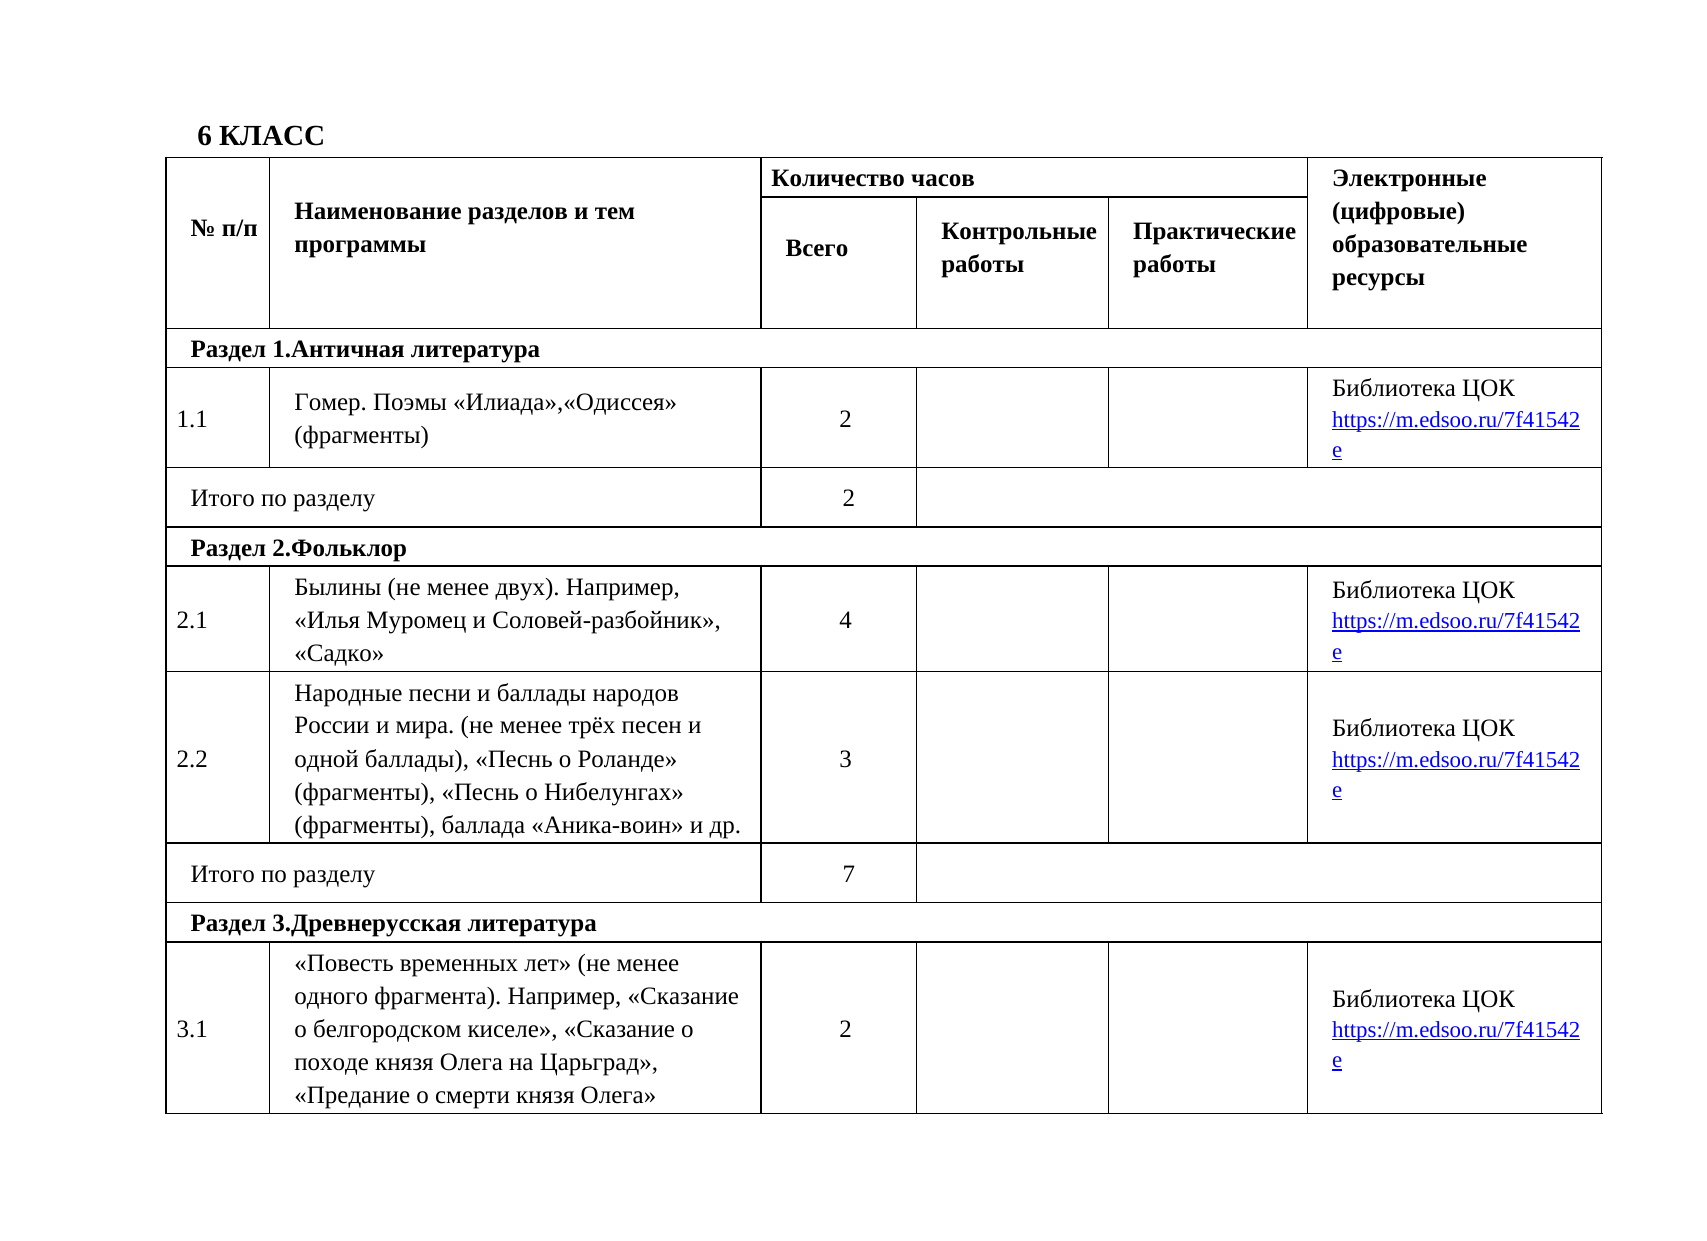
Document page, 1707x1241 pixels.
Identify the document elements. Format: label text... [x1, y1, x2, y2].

table_cell Библиотека ЦОК https://m.edsoo.ru/7f41542e [1308, 672, 1601, 842]
table_cell Итого по разделу [167, 844, 760, 902]
table_header Электронные (цифровые) образовательные ресурсы [1308, 158, 1601, 327]
table_cell [917, 672, 1108, 842]
table_cell Раздел 2.Фольклор [167, 528, 1601, 565]
table_cell 2.2 [167, 672, 269, 842]
table_cell [1109, 567, 1307, 671]
table_cell [917, 844, 1601, 902]
table_cell Библиотека ЦОК https://m.edsoo.ru/7f41542e [1308, 368, 1601, 467]
table_cell 2.1 [167, 567, 269, 671]
table_cell [917, 943, 1108, 1113]
table_cell Практические работы [1109, 198, 1307, 327]
table_cell [917, 567, 1108, 671]
table_cell Контрольные работы [917, 198, 1108, 327]
table_cell [917, 468, 1601, 526]
table_cell 3 [762, 672, 916, 842]
table_cell 7 [762, 844, 916, 902]
table_header Наименование разделов и тем программы [270, 158, 760, 327]
table_cell 1.1 [167, 368, 269, 467]
table_cell Раздел 3.Древнерусская литература [167, 903, 1601, 941]
table_cell Былины (не менее двух). Например, «Илья Муромец и Соловей-разбойник», «Садко» [270, 567, 760, 671]
text 6 КЛАСС [190, 118, 1618, 152]
table_cell Раздел 1.Античная литература [167, 329, 1601, 367]
table_cell 3.1 [167, 943, 269, 1113]
table_cell [1109, 943, 1307, 1113]
table_cell Гомер. Поэмы «Илиада»,«Одиссея» (фрагменты) [270, 368, 760, 467]
table_header № п/п [167, 158, 269, 327]
table_cell Итого по разделу [167, 468, 760, 526]
table_cell 2 [762, 368, 916, 467]
table_cell 4 [762, 567, 916, 671]
table_cell 2 [762, 468, 916, 526]
table_header Количество часов [762, 158, 1307, 196]
table_cell [1109, 368, 1307, 467]
table_cell «Повесть временных лет» (не менее одного фрагмента). Например, «Сказание о белгородском киселе», «Сказание о походе князя Олега на Царьград», «Предание о смерти князя Олега» [270, 943, 760, 1113]
table_cell [917, 368, 1108, 467]
table_cell Библиотека ЦОК https://m.edsoo.ru/7f41542e [1308, 567, 1601, 671]
table_cell 2 [762, 943, 916, 1113]
table_cell Народные песни и баллады народов России и мира. (не менее трёх песен и одной баллады), «Песнь о Роланде» (фрагменты), «Песнь о Нибелунгах» (фрагменты), баллада «Аника-воин» и др. [270, 672, 760, 842]
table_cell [1308, 943, 1601, 1113]
table_cell Всего [762, 198, 916, 327]
table_cell [1109, 672, 1307, 842]
